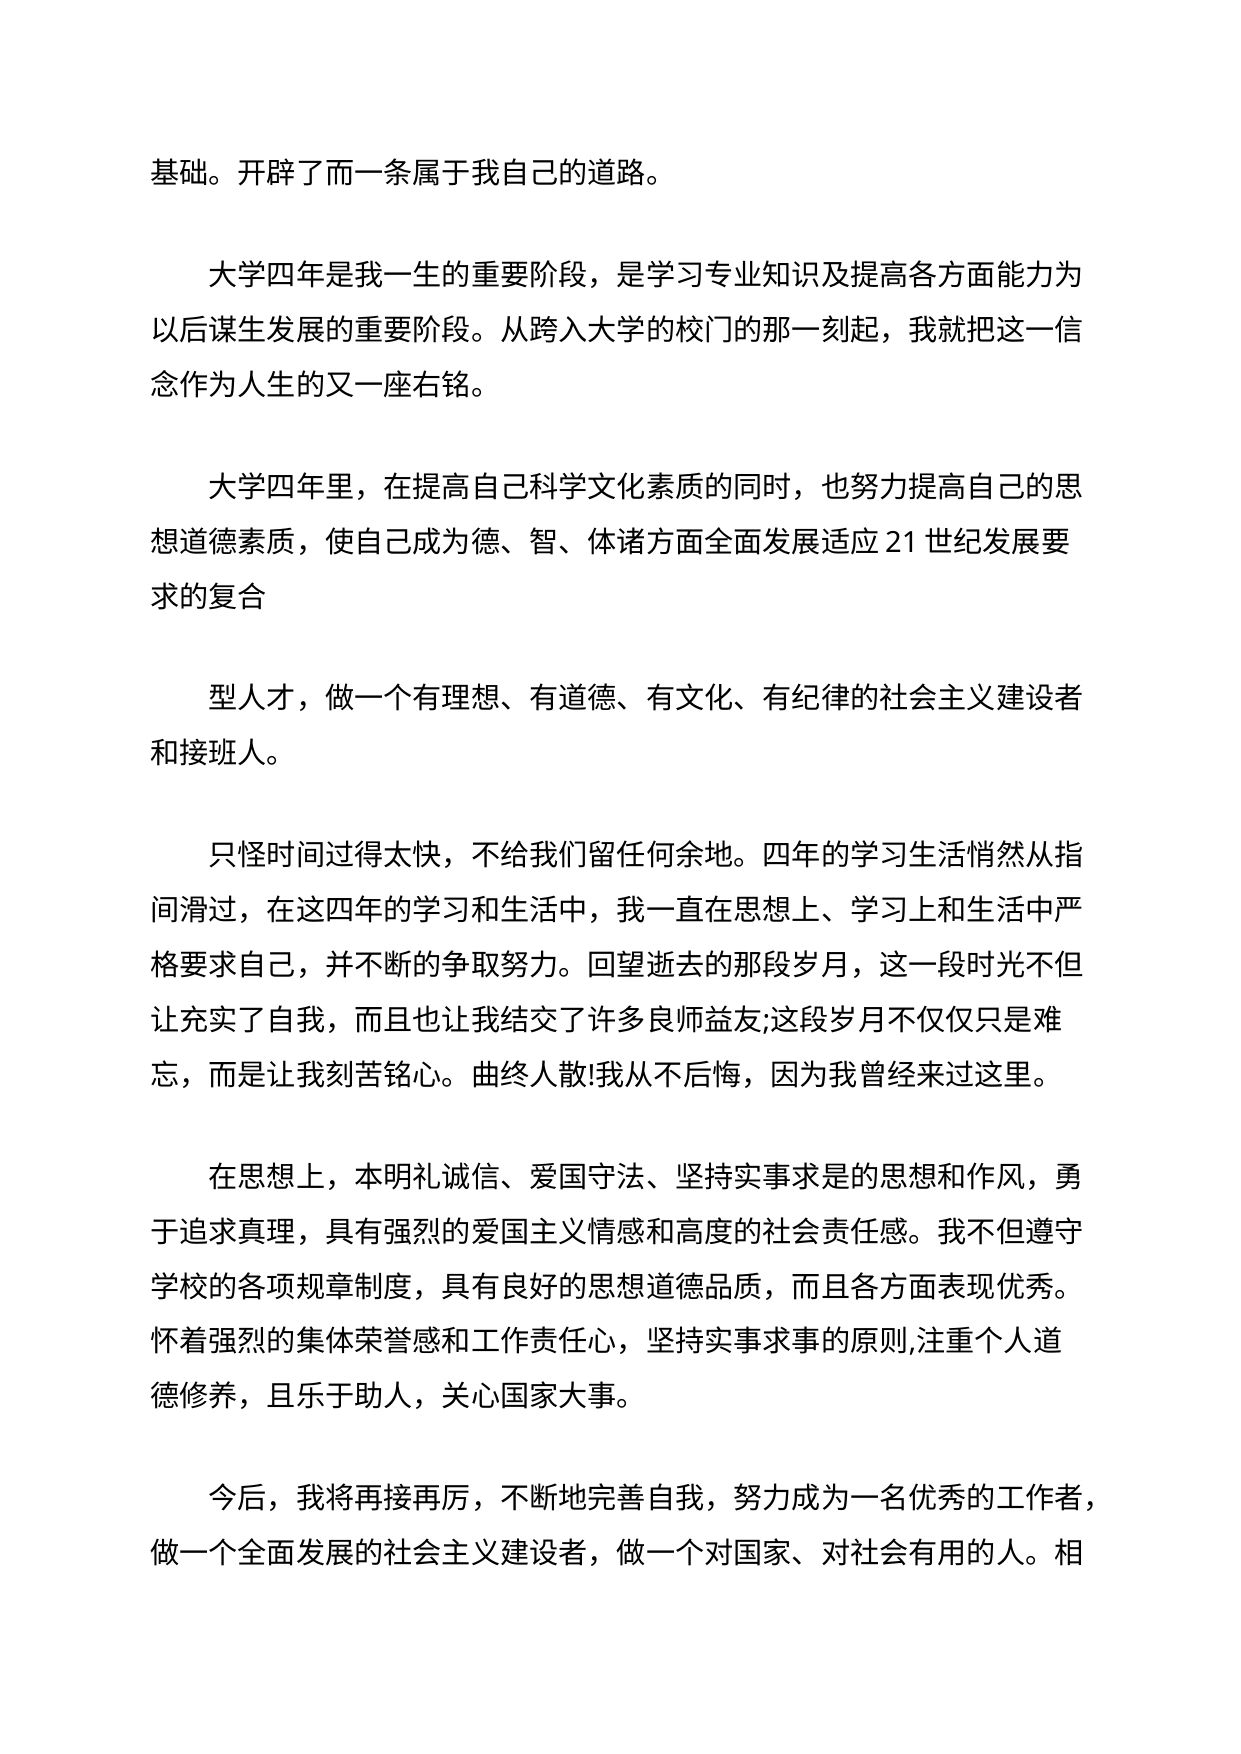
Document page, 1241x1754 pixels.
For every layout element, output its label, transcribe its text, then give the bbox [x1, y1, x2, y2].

text 只怪时间过得太快，不给我们留任何余地。四年的学习生活悄然从指间滑过，在这四年的学习和生活中，我一直在思想上、学习上和生活中严格要求自己，并不断的争取努力。回望逝去的那段岁月，这一段时光不但让充实了自我，而且也让我结交了许多良师益友;这段岁月不仅仅只是难忘，而是让我刻苦铭心。曲终人散!我从不后悔，因为我曾经来过这里。 [150, 832, 1090, 1094]
text 大学四年里，在提高自己科学文化素质的同时，也努力提高自己的思想道德素质，使自己成为德、智、体诸方面全面发展适应21世纪发展要求的复合 [150, 463, 1090, 616]
text 在思想上，本明礼诚信、爱国守法、坚持实事求是的思想和作风，勇于追求真理，具有强烈的爱国主义情感和高度的社会责任感。我不但遵守学校的各项规章制度，具有良好的思想道德品质，而且各方面表现优秀。怀着强烈的集体荣誉感和工作责任心，坚持实事求事的原则,注重个人道德修养，且乐于助人，关心国家大事。 [150, 1153, 1090, 1415]
text 大学四年是我一生的重要阶段，是学习专业知识及提高各方面能力为以后谋生发展的重要阶段。从跨入大学的校门的那一刻起，我就把这一信念作为人生的又一座右铭。 [150, 252, 1090, 404]
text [150, 1475, 1090, 1572]
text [150, 150, 1090, 192]
text 型人才，做一个有理想、有道德、有文化、有纪律的社会主义建设者和接班人。 [150, 675, 1090, 772]
